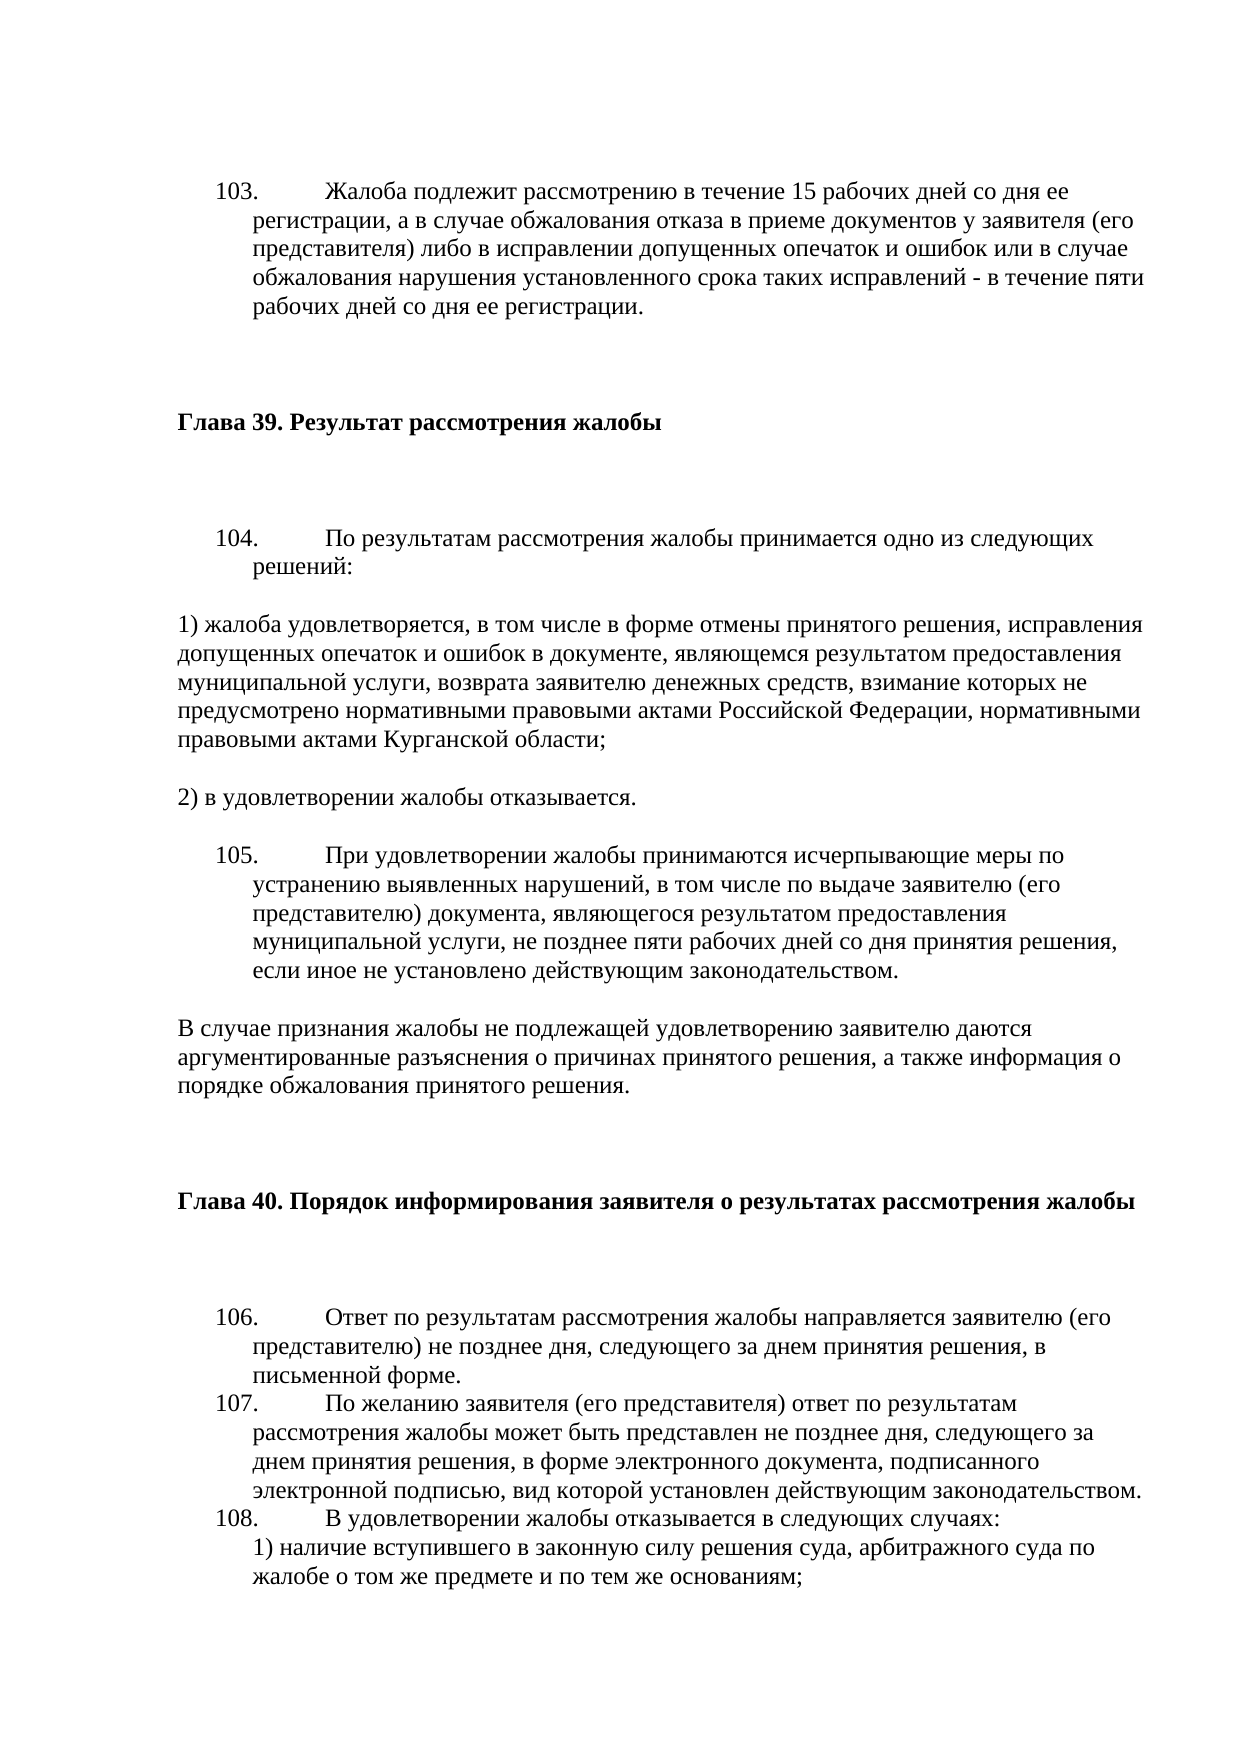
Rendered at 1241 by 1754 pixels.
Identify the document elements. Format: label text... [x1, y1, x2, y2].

text В случае признания жалобы не подлежащей удовлетворению заявителю даются аргументированные разъяснения о причинах принятого решения, а также информация о порядке обжалования принятого решения. [177, 1013, 1152, 1099]
list В удовлетворении жалобы отказывается в следующих случаях: 1) наличие вступившего в законную силу решения суда, арбитражного суда по жалобе о том же предмете и по тем же основаниям; [215, 1503, 1152, 1590]
list Жалоба подлежит рассмотрению в течение 15 рабочих дней со дня ее регистрации, а в случае обжалования отказа в приеме документов у заявителя (его представителя) либо в исправлении допущенных опечаток и ошибок или в случае обжалования нарушения установленного срока таких исправлений - в течение пяти рабочих дней со дня ее регистрации. [215, 176, 1152, 320]
text 1) жалоба удовлетворяется, в том числе в форме отмены принятого решения, исправления допущенных опечаток и ошибок в документе, являющемся результатом предоставления муниципальной услуги, возврата заявителю денежных средств, взимание которых не предусмотрено нормативными правовыми актами Российской Федерации, нормативными правовыми актами Курганской области; [177, 609, 1152, 753]
list При удовлетворении жалобы принимаются исчерпывающие меры по устранению выявленных нарушений, в том числе по выдаче заявителю (его представителю) документа, являющегося результатом предоставления муниципальной услуги, не позднее пяти рабочих дней со дня принятия решения, если иное не установлено действующим законодательством. [215, 840, 1152, 984]
list По результатам рассмотрения жалобы принимается одно из следующих решений: [215, 523, 1152, 580]
list Ответ по результатам рассмотрения жалобы направляется заявителю (его представителю) не позднее дня, следующего за днем принятия решения, в письменной форме. [215, 1302, 1152, 1388]
text 2) в удовлетворении жалобы отказывается. [177, 782, 1152, 811]
text Глава 39. Результат рассмотрения жалобы [177, 407, 1152, 436]
list По желанию заявителя (его представителя) ответ по результатам рассмотрения жалобы может быть представлен не позднее дня, следующего за днем принятия решения, в форме электронного документа, подписанного электронной подписью, вид которой установлен действующим законодательством. [215, 1388, 1152, 1503]
text Глава 40. Порядок информирования заявителя о результатах рассмотрения жалобы [177, 1186, 1152, 1215]
